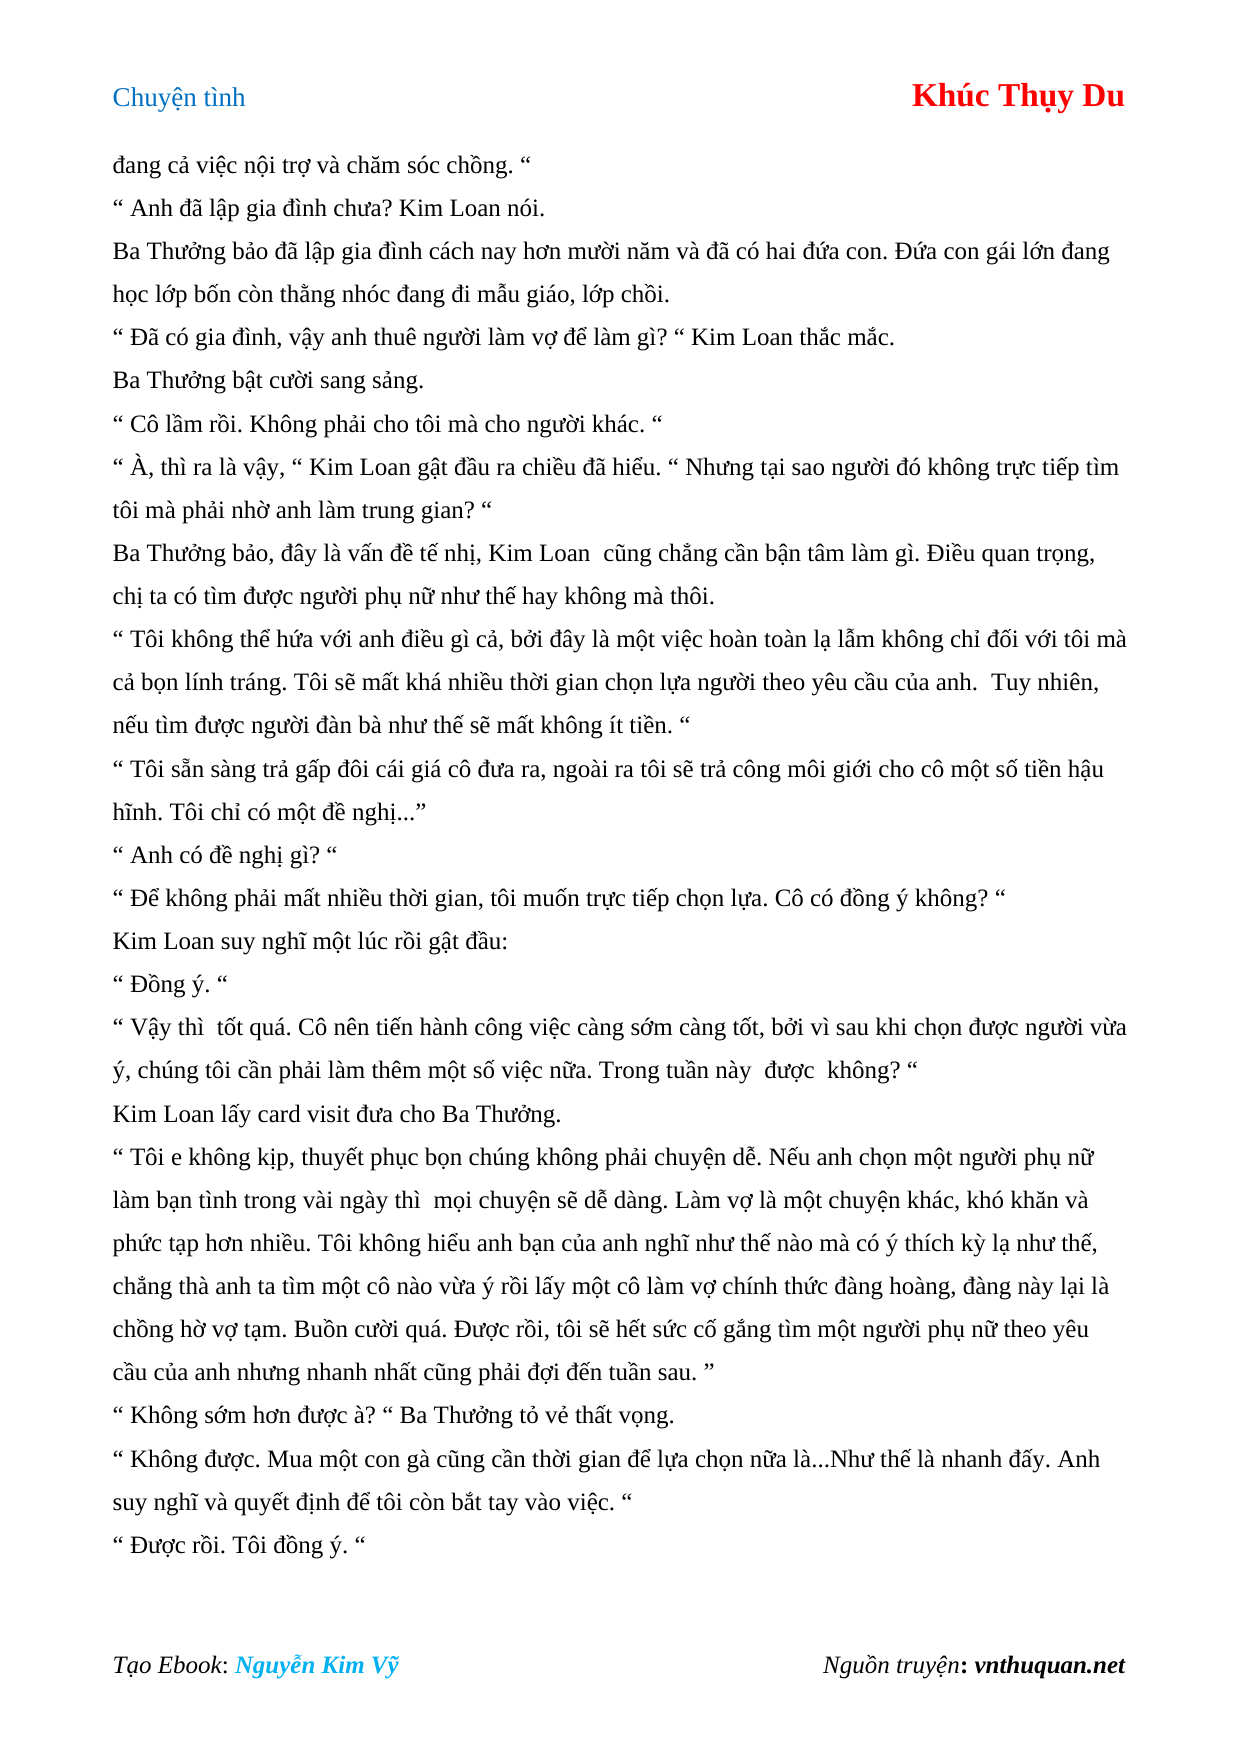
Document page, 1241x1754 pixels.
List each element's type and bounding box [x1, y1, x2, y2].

text [112, 150, 1128, 1559]
